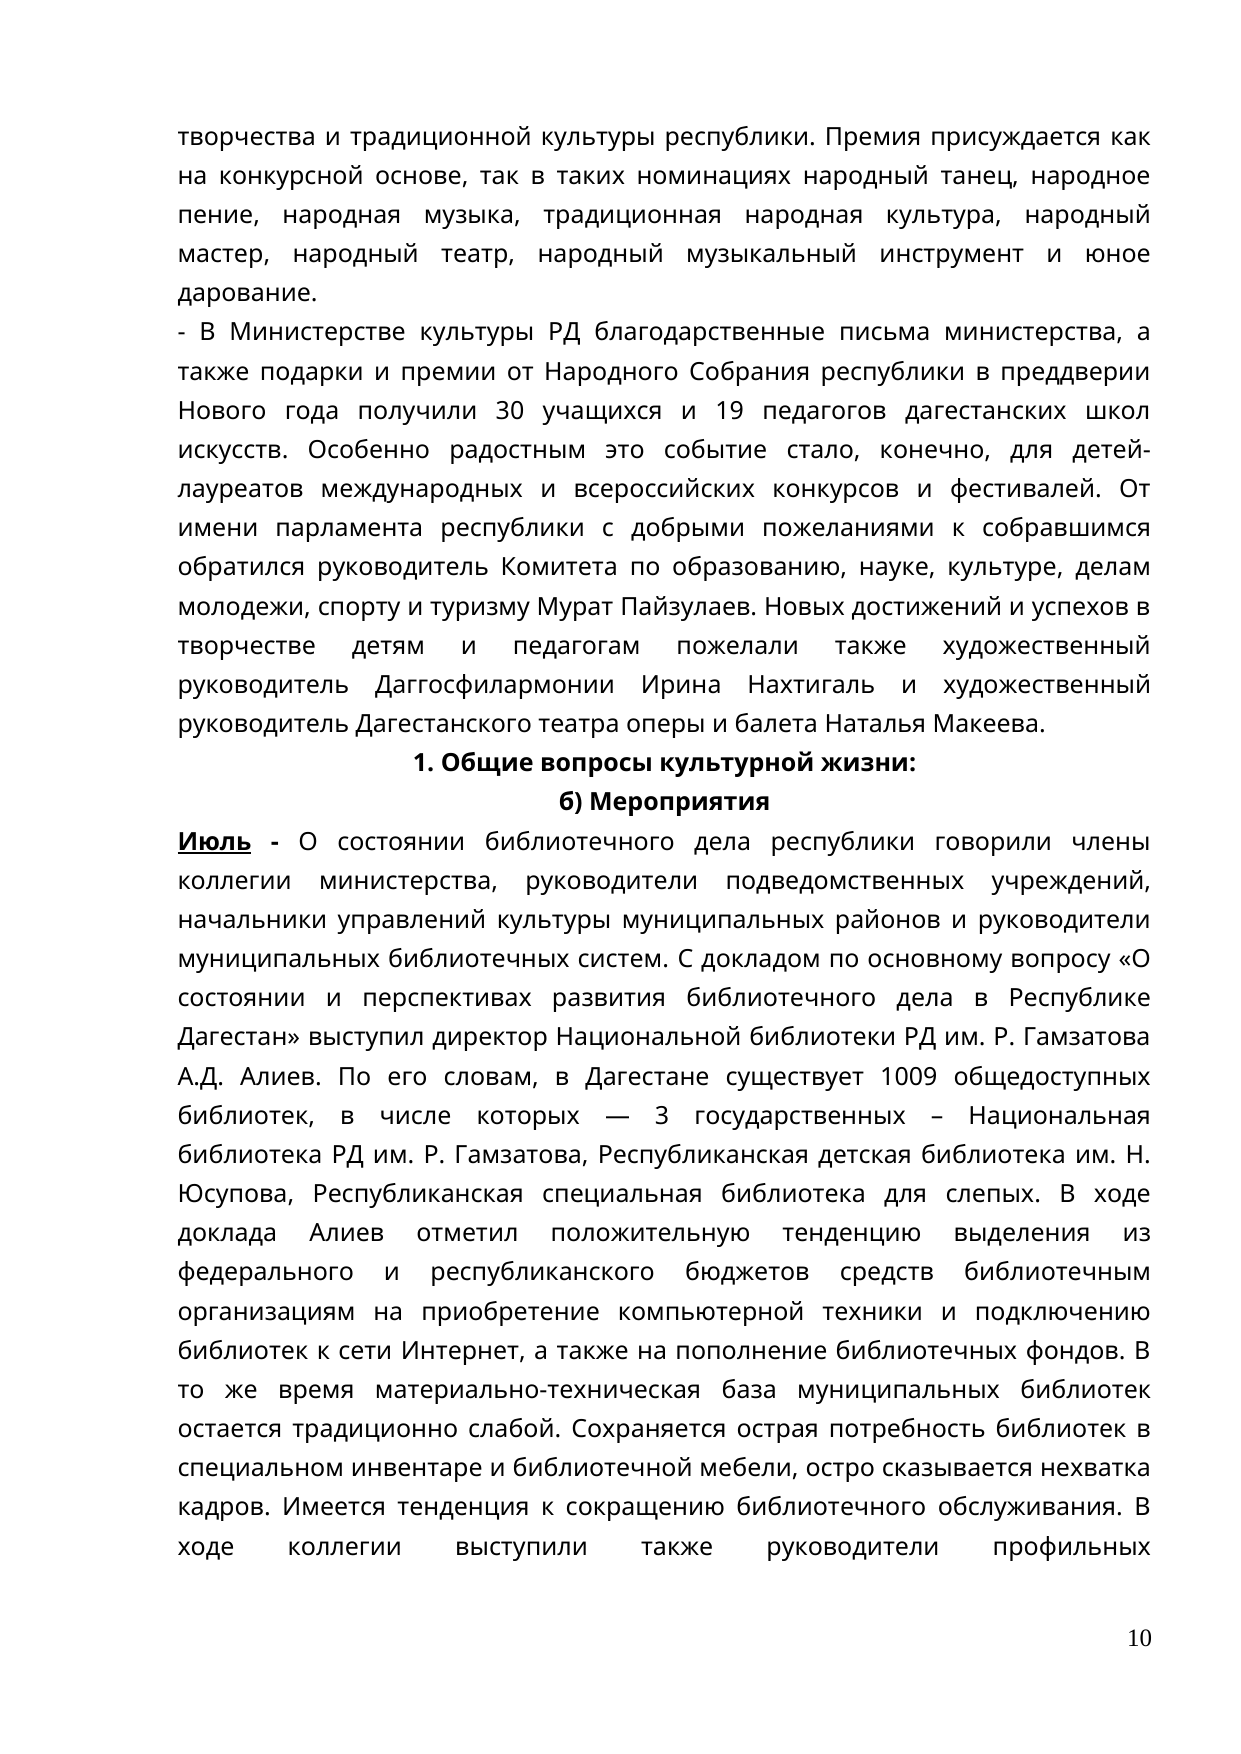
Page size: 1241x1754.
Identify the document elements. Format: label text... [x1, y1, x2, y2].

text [177, 823, 1152, 1562]
text 1. Общие вопросы культурной жизни: [177, 745, 1152, 779]
text б) Мероприятия [177, 784, 1152, 818]
text - В Министерстве культуры РД благодарственные письма министерства, а также подарки и премии от Народного Собрания республики в преддверии Нового года получили 30 учащихся и 19 педагогов дагестанских школ искусств. Особенно радостным это событие стало, конечно, для детей-лауреатов международных и всероссийских конкурсов и фестивалей. От имени парламента республики с добрыми пожеланиями к собравшимся обратился руководитель Комитета по образованию, науке, культуре, делам молодежи, спорту и туризму Мурат Пайзулаев. Новых достижений и успехов в творчестве детям и педагогам пожелали также художественный руководитель Даггосфилармонии Ирина Нахтигаль и художественный руководитель Дагестанского театра оперы и балета Наталья Макеева. [177, 314, 1152, 740]
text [177, 118, 1152, 309]
